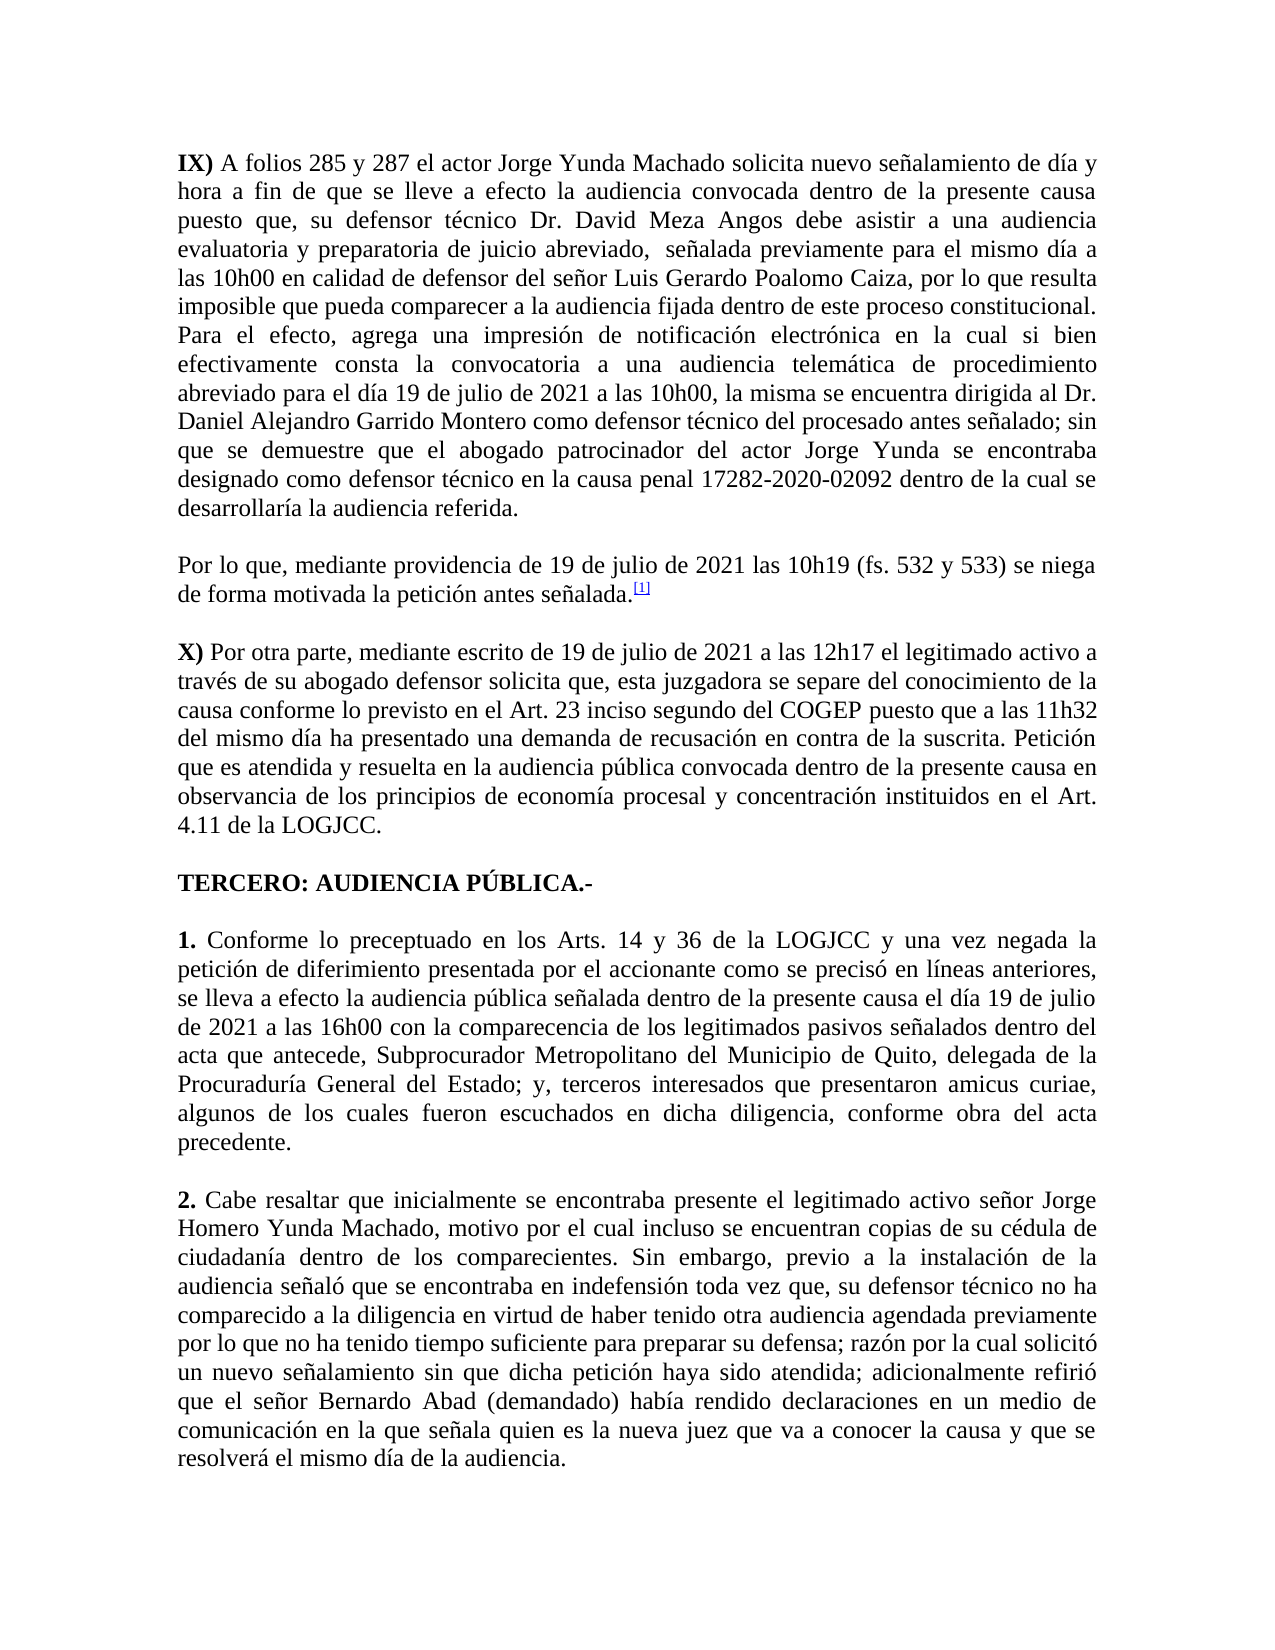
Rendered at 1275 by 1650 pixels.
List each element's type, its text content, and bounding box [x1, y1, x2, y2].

text 1. Conforme lo preceptuado en los Arts. 14 y 36 de la LOGJCC y una vez negada la petición de diferimiento presentada por el accionante como se precisó en líneas anteriores, se lleva a efecto la audiencia pública señalada dentro de la presente causa el día 19 de julio de 2021 a las 16h00 con la comparecencia de los legitimados pasivos señalados dentro del acta que antecede, Subprocurador Metropolitano del Municipio de Quito, delegada de la Procuraduría General del Estado; y, terceros interesados que presentaron amicus curiae, algunos de los cuales fueron escuchados en dicha diligencia, conforme obra del acta precedente. [177, 926, 1098, 1156]
text IX) A folios 285 y 287 el actor Jorge Yunda Machado solicita nuevo señalamiento de día y hora a fin de que se lleve a efecto la audiencia convocada dentro de la presente causa puesto que, su defensor técnico Dr. David Meza Angos debe asistir a una audiencia evaluatoria y preparatoria de juicio abreviado, señalada previamente para el mismo día a las 10h00 en calidad de defensor del señor Luis Gerardo Poalomo Caiza, por lo que resulta imposible que pueda comparecer a la audiencia fijada dentro de este proceso constitucional. Para el efecto, agrega una impresión de notificación electrónica en la cual si bien efectivamente consta la convocatoria a una audiencia telemática de procedimiento abreviado para el día 19 de julio de 2021 a las 10h00, la misma se encuentra dirigida al Dr. Daniel Alejandro Garrido Montero como defensor técnico del procesado antes señalado; sin que se demuestre que el abogado patrocinador del actor Jorge Yunda se encontraba designado como defensor técnico en la causa penal 17282-2020-02092 dentro de la cual se desarrollaría la audiencia referida. [177, 148, 1098, 521]
text X) Por otra parte, mediante escrito de 19 de julio de 2021 a las 12h17 el legitimado activo a través de su abogado defensor solicita que, esta juzgadora se separe del conocimiento de la causa conforme lo previsto en el Art. 23 inciso segundo del COGEP puesto que a las 11h32 del mismo día ha presentado una demanda de recusación en contra de la suscrita. Petición que es atendida y resuelta en la audiencia pública convocada dentro de la presente causa en observancia de los principios de economía procesal y concentración instituidos en el Art. 4.11 de la LOGJCC. [177, 637, 1098, 838]
text TERCERO: AUDIENCIA PÚBLICA.- [177, 868, 1098, 896]
text 2. Cabe resaltar que inicialmente se encontraba presente el legitimado activo señor Jorge Homero Yunda Machado, motivo por el cual incluso se encuentran copias de su cédula de ciudadanía dentro de los comparecientes. Sin embargo, previo a la instalación de la audiencia señaló que se encontraba en indefensión toda vez que, su defensor técnico no ha comparecido a la diligencia en virtud de haber tenido otra audiencia agendada previamente por lo que no ha tenido tiempo suficiente para preparar su defensa; razón por la cual solicitó un nuevo señalamiento sin que dicha petición haya sido atendida; adicionalmente refirió que el señor Bernardo Abad (demandado) había rendido declaraciones en un medio de comunicación en la que señala quien es la nueva juez que va a conocer la causa y que se resolverá el mismo día de la audiencia. [177, 1185, 1098, 1472]
text Por lo que, mediante providencia de 19 de julio de 2021 las 10h19 (fs. 532 y 533) se niega de forma motivada la petición antes señalada.[1] [177, 551, 1098, 608]
